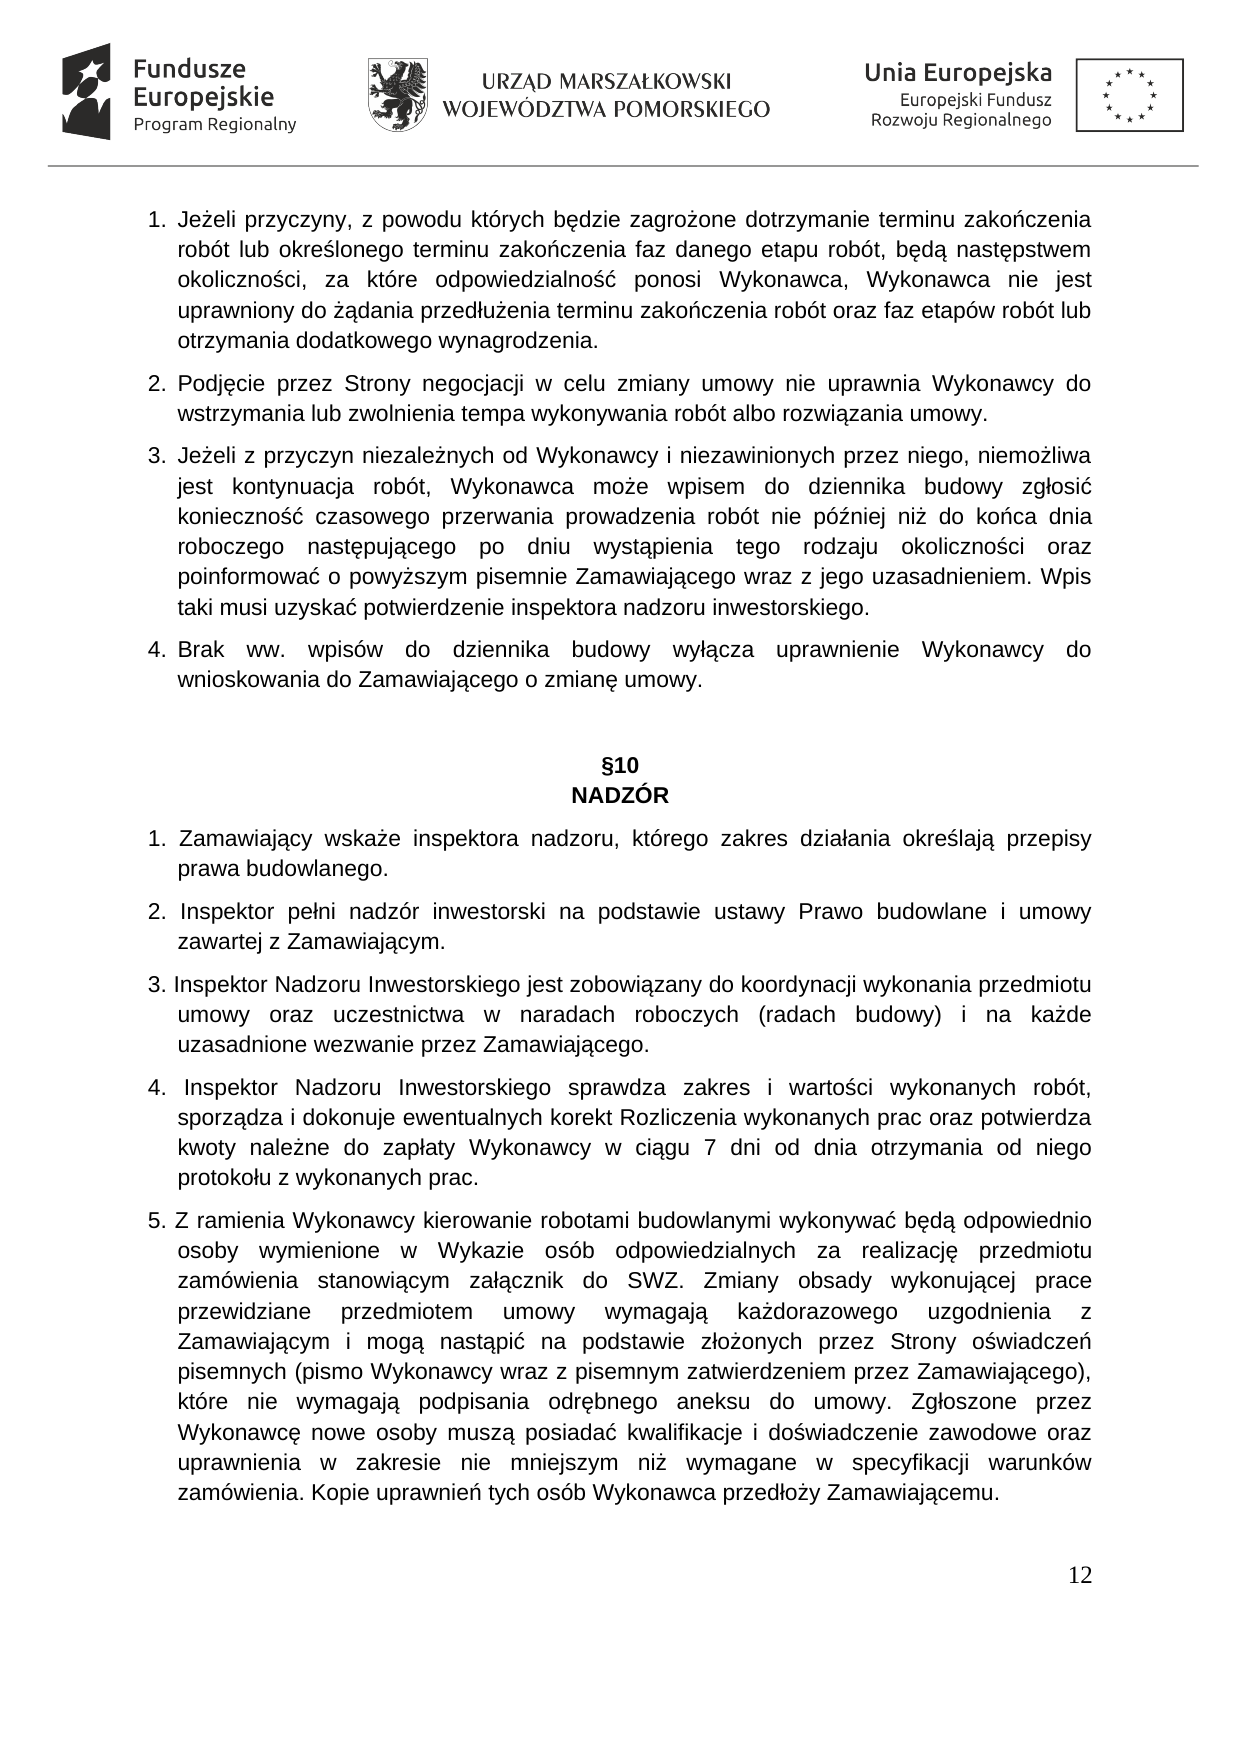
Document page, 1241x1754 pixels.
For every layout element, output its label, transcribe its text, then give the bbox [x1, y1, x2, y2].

list 5. Z ramienia Wykonawcy kierowanie robotami budowlanymi wykonywać będą odpowiednio osoby wymienione w Wykazie osób odpowiedzialnych za realizację przedmiotu zamówienia stanowiącym załącznik do SWZ. Zmiany obsady wykonującej prace przewidziane przedmiotem umowy wymagają każdorazowego uzgodnienia z Zamawiającym i mogą nastąpić na podstawie złożonych przez Strony oświadczeń pisemnych (pismo Wykonawcy wraz z pisemnym zatwierdzeniem przez Zamawiającego), które nie wymagają podpisania odrębnego aneksu do umowy. Zgłoszone przez Wykonawcę nowe osoby muszą posiadać kwalifikacje i doświadczenie zawodowe oraz uprawnienia w zakresie nie mniejszym niż wymagane w specyfikacji warunków zamówienia. Kopie uprawnień tych osób Wykonawca przedłoży Zamawiającemu. [148, 1207, 1092, 1505]
list Brak ww. wpisów do dziennika budowy wyłącza uprawnienie Wykonawcy do wnioskowania do Zamawiającego o zmianę umowy. [148, 636, 1092, 693]
list §10 [148, 752, 1092, 778]
list 3. Inspektor Nadzoru Inwestorskiego jest zobowiązany do koordynacji wykonania przedmiotu umowy oraz uczestnictwa w naradach roboczych (radach budowy) i na każde uzasadnione wezwanie przez Zamawiającego. [148, 971, 1092, 1057]
list 4. Inspektor Nadzoru Inwestorskiego sprawdza zakres i wartości wykonanych robót, sporządza i dokonuje ewentualnych korekt Rozliczenia wykonanych prac oraz potwierdza kwoty należne do zapłaty Wykonawcy w ciągu 7 dni od dnia otrzymania od niego protokołu z wykonanych prac. [148, 1074, 1092, 1191]
picture [47, 42, 1199, 167]
list NADZÓR [148, 782, 1092, 808]
list Jeżeli z przyczyn niezależnych od Wykonawcy i niezawinionych przez niego, niemożliwa jest kontynuacja robót, Wykonawca może wpisem do dziennika budowy zgłosić konieczność czasowego przerwania prowadzenia robót nie później niż do końca dnia roboczego następującego po dniu wystąpienia tego rodzaju okoliczności oraz poinformować o powyższym pisemnie Zamawiającego wraz z jego uzasadnieniem. Wpis taki musi uzyskać potwierdzenie inspektora nadzoru inwestorskiego. [148, 442, 1092, 620]
list 1. Zamawiający wskaże inspektora nadzoru, którego zakres działania określają przepisy prawa budowlanego. [148, 825, 1092, 881]
list 2. Inspektor pełni nadzór inwestorski na podstawie ustawy Prawo budowlane i umowy zawartej z Zamawiającym. [148, 898, 1092, 954]
list Podjęcie przez Strony negocjacji w celu zmiany umowy nie uprawnia Wykonawcy do wstrzymania lub zwolnienia tempa wykonywania robót albo rozwiązania umowy. [148, 369, 1092, 426]
list Jeżeli przyczyny, z powodu których będzie zagrożone dotrzymanie terminu zakończenia robót lub określonego terminu zakończenia faz danego etapu robót, będą następstwem okoliczności, za które odpowiedzialność ponosi Wykonawca, Wykonawca nie jest uprawniony do żądania przedłużenia terminu zakończenia robót oraz faz etapów robót lub otrzymania dodatkowego wynagrodzenia. [148, 206, 1092, 353]
